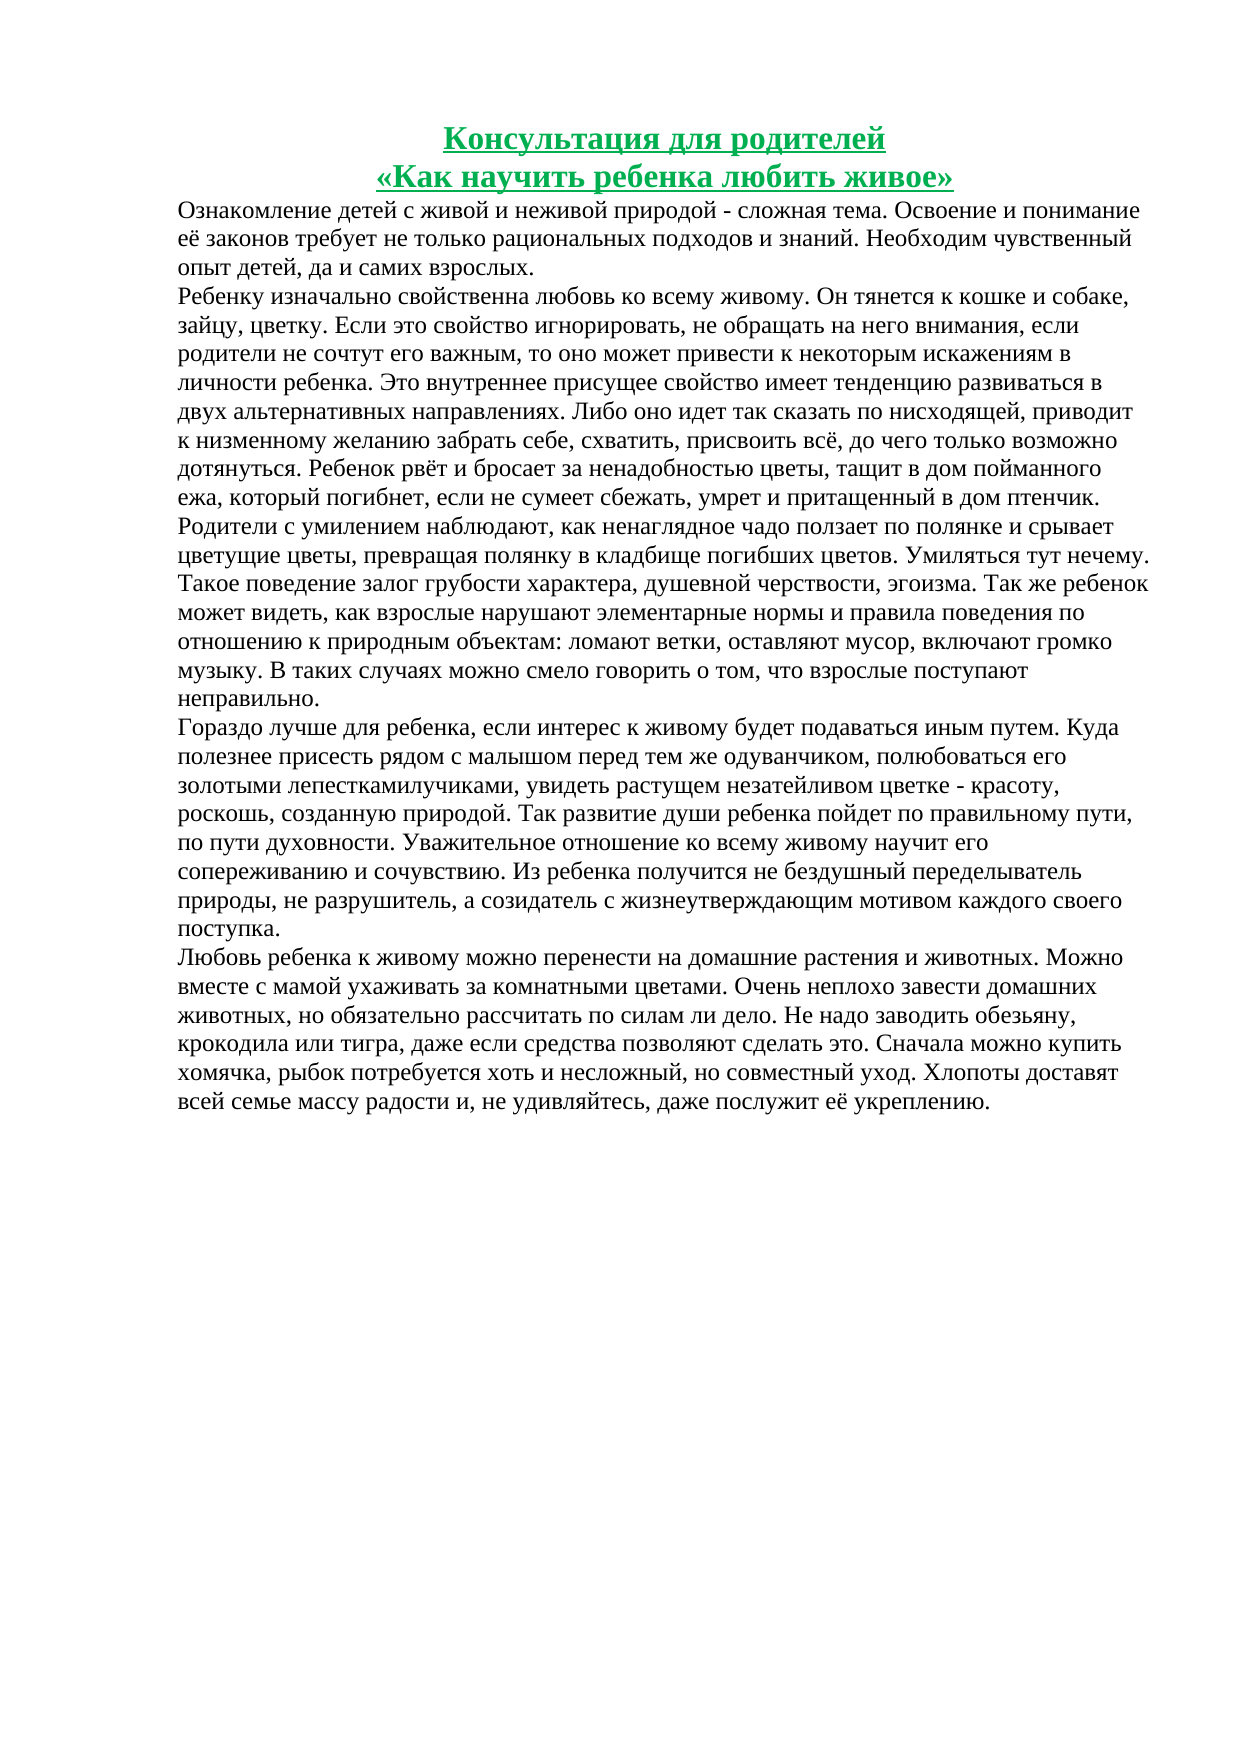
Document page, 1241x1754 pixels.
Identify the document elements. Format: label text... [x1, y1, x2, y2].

text Любовь ребенка к живому можно перенести на домашние растения и животных. Можно вместе с мамой ухаживать за комнатными цветами. Очень неплохо завести домашних животных, но обязательно рассчитать по силам ли дело. Не надо заводить обезьяну, крокодила или тигра, даже если средства позволяют сделать это. Сначала можно купить хомячка, рыбок потребуется хоть и несложный, но совместный уход. Хлопоты доставят всей семье массу радости и, не удивляйтесь, даже послужит её укреплению. [177, 942, 1152, 1115]
text Ознакомление детей с живой и неживой природой - сложная тема. Освоение и понимание её законов требует не только рациональных подходов и знаний. Необходим чувственный опыт детей, да и самих взрослых. [177, 195, 1152, 281]
text Ребенку изначально свойственна любовь ко всему живому. Он тянется к кошке и собаке, зайцу, цветку. Если это свойство игнорировать, не обращать на него внимания, если родители не сочтут его важным, то оно может привести к некоторым искажениям в личности ребенка. Это внутреннее присущее свойство имеет тенденцию развиваться в двух альтернативных направлениях. Либо оно идет так сказать по нисходящей, приводит к низменному желанию забрать себе, схватить, присвоить всё, до чего только возможно дотянуться. Ребенок рвёт и бросает за ненадобностью цветы, тащит в дом пойманного ежа, который погибнет, если не сумеет сбежать, умрет и притащенный в дом птенчик. Родители с умилением наблюдают, как ненаглядное чадо ползает по полянке и срывает цветущие цветы, превращая полянку в кладбище погибших цветов. Умиляться тут нечему. Такое поведение залог грубости характера, душевной черствости, эгоизма. Так же ребенок может видеть, как взрослые нарушают элементарные нормы и правила поведения по отношению к природным объектам: ломают ветки, оставляют мусор, включают громко музыку. В таких случаях можно смело говорить о том, что взрослые поступают неправильно. [177, 281, 1152, 712]
text Консультация для родителей [177, 118, 1152, 156]
text «Как научить ребенка любить живое» [177, 156, 1152, 195]
text Гораздо лучше для ребенка, если интерес к живому будет подаваться иным путем. Куда полезнее присесть рядом с малышом перед тем же одуванчиком, полюбоваться его золотыми лепесткамилучиками, увидеть растущем незатейливом цветке - красоту, роскошь, созданную природой. Так развитие души ребенка пойдет по правильному пути, по пути духовности. Уважительное отношение ко всему живому научит его сопереживанию и сочувствию. Из ребенка получится не бездушный переделыватель природы, не разрушитель, а созидатель с жизнеутверждающим мотивом каждого своего поступка. [177, 712, 1152, 942]
